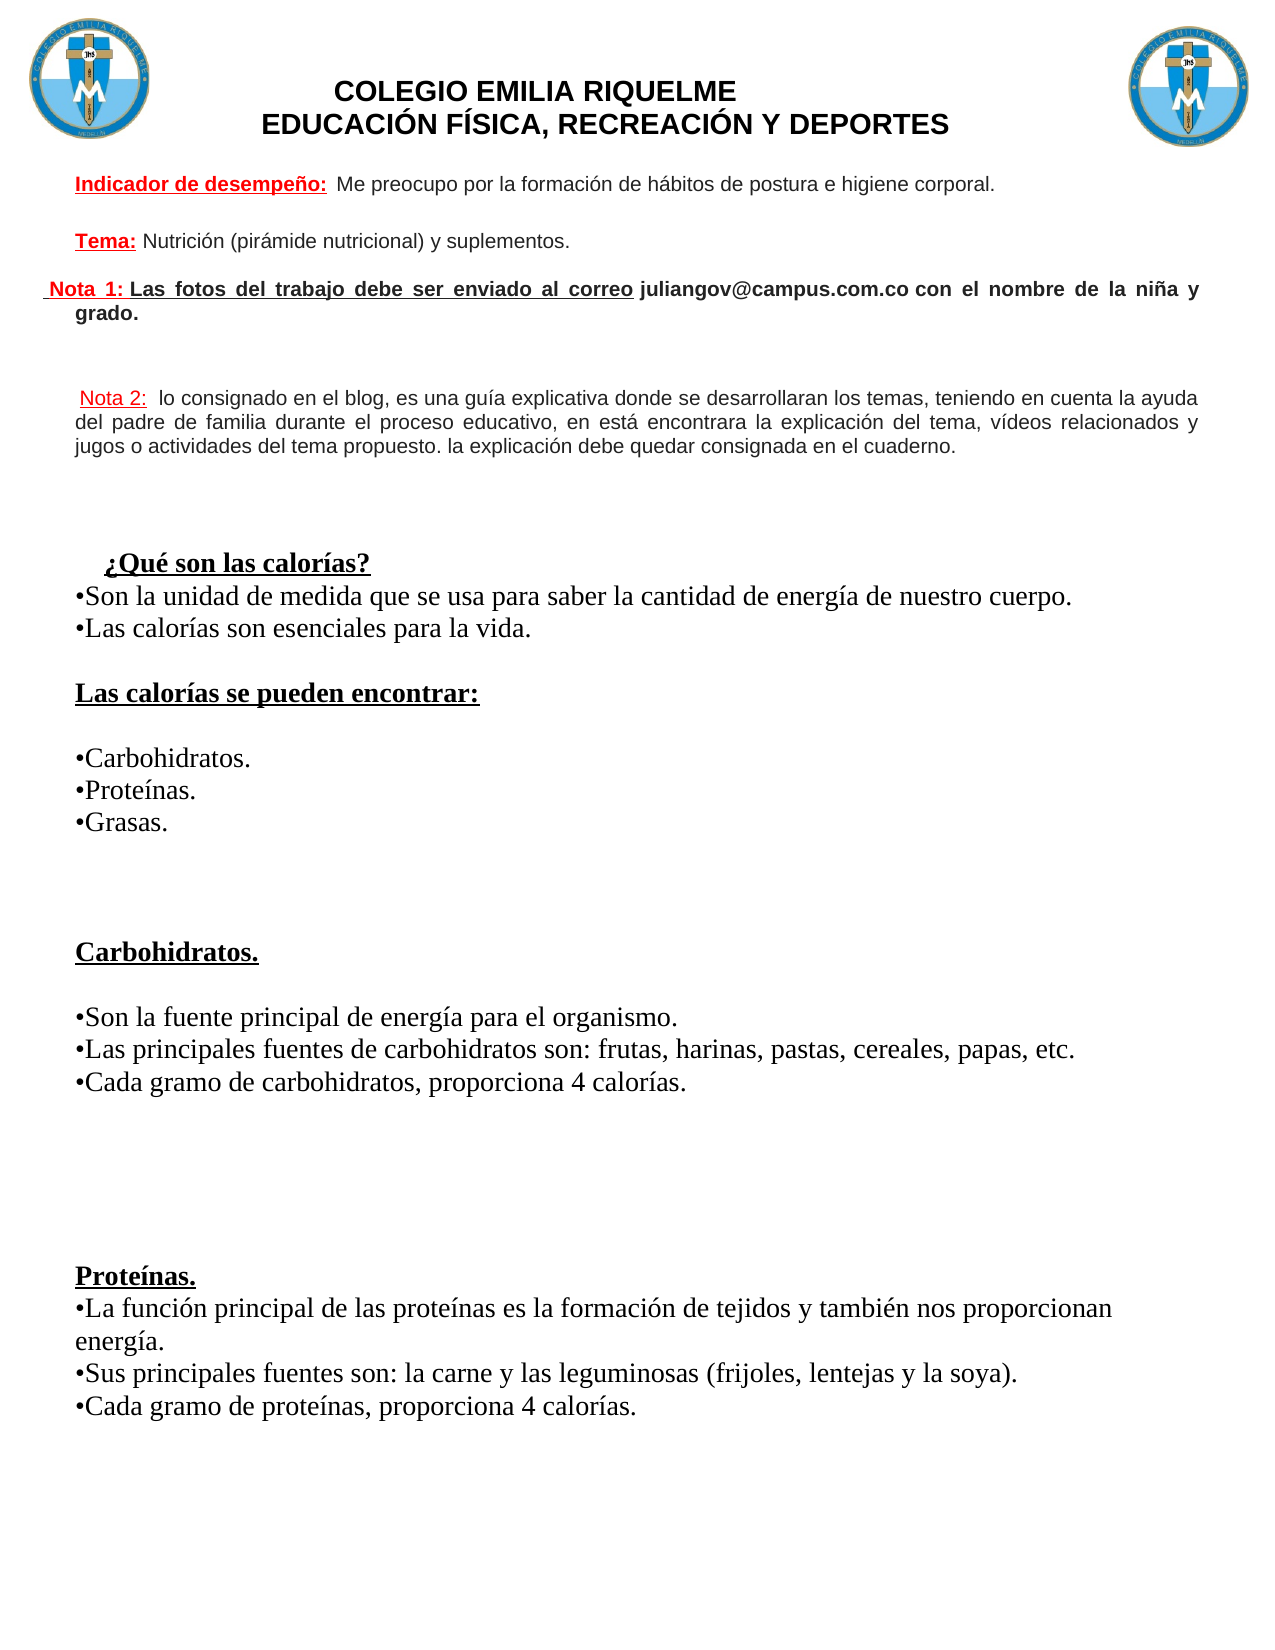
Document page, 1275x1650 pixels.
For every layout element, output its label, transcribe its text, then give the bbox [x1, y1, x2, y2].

text Nota 1: Las fotos del trabajo debe ser enviado al correo juliangov@campus.com.co con el nombre de la niña y grado. [37, 277, 1200, 325]
text Indicador de desempeño: Me preocupo por la formación de hábitos de postura e higiene corporal. [336, 169, 1200, 197]
text Proteínas. •La función principal de las proteínas es la formación de tejidos y también nos proporcionan energía. •Sus principales fuentes son: la carne y las leguminosas (frijoles, lentejas y la soya). •Cada gramo de proteínas, proporciona 4 calorías. [75, 1194, 1200, 1421]
picture [1128, 26, 1249, 147]
text Tema: Nutrición (pirámide nutricional) y suplementos. [75, 229, 1200, 253]
text Nota 2: lo consignado en el blog, es una guía explicativa donde se desarrollaran los temas, teniendo en cuenta la ayuda del padre de familia durante el proceso educativo, en está encontrara la explicación del tema, vídeos relacionados y jugos o actividades del tema propuesto. la explicación debe quedar consignada en el cuaderno. [37, 386, 1200, 457]
picture [29, 18, 150, 139]
text ¿Qué son las calorías? •Son la unidad de medida que se usa para saber la cantidad de energía de nuestro cuerpo. •Las calorías son esenciales para la vida. Las calorías se pueden encontrar: •Carbohidratos. •Proteínas. •Grasas. Carbohidratos. •Son la fuente principal de energía para el organismo. •Las principales fuentes de carbohidratos son: frutas, harinas, pastas, cereales, papas, etc. •Cada gramo de carbohidratos, proporciona 4 calorías. [75, 546, 1200, 1097]
